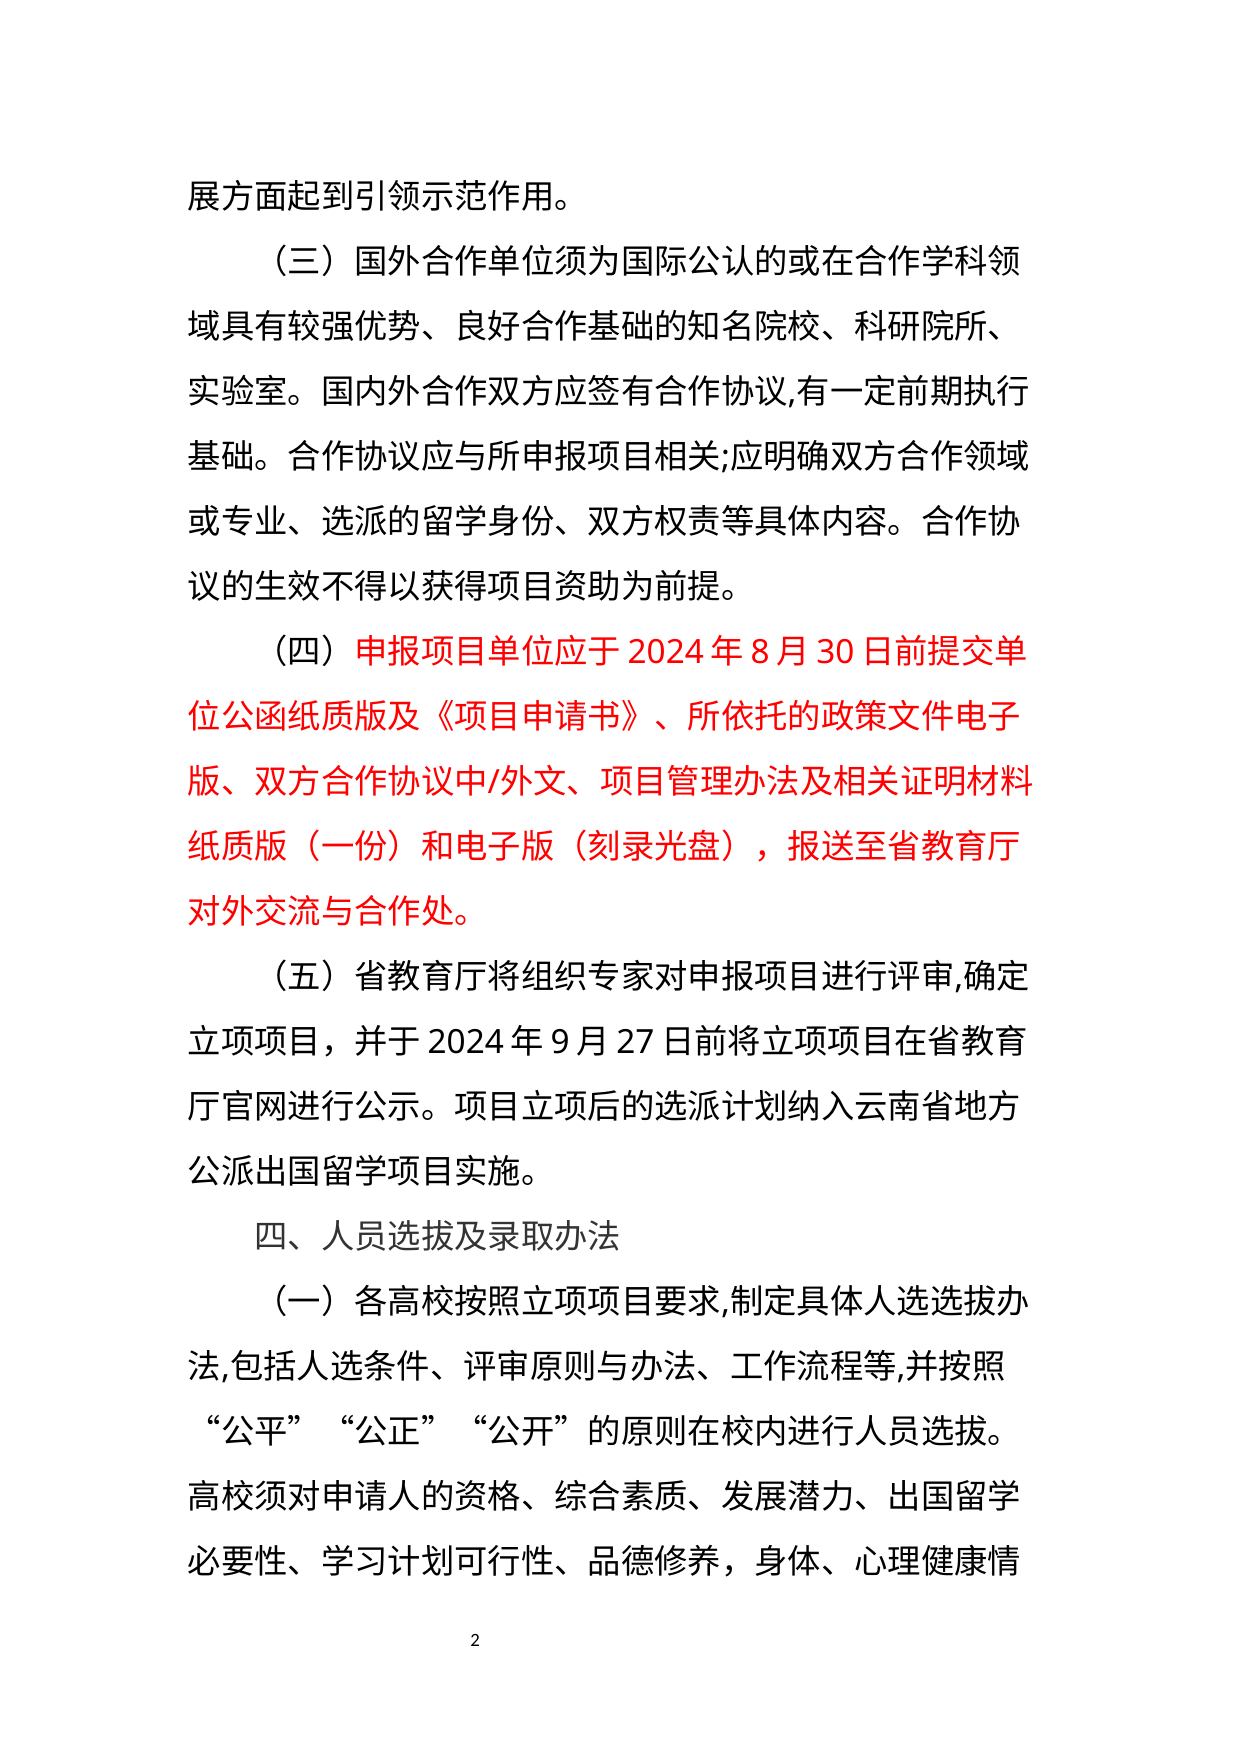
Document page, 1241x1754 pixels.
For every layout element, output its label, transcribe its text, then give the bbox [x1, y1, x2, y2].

text （四）申报项目单位应于2024年8月30日前提交单位公函纸质版及《项目申请书》、所依托的政策文件电子版、双方合作协议中/外文、项目管理办法及相关证明材料纸质版（一份）和电子版（刻录光盘），报送至省教育厅对外交流与合作处。 [187, 617, 1053, 942]
text 四、人员选拔及录取办法 [187, 1202, 1053, 1267]
text （五）省教育厅将组织专家对申报项目进行评审,确定立项项目，并于2024年9月27日前将立项项目在省教育厅官网进行公示。项目立项后的选派计划纳入云南省地方公派出国留学项目实施。 [187, 942, 1053, 1202]
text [187, 162, 1053, 227]
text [187, 1267, 1053, 1592]
text （三）国外合作单位须为国际公认的或在合作学科领域具有较强优势、良好合作基础的知名院校、科研院所、实验室。国内外合作双方应签有合作协议,有一定前期执行基础。合作协议应与所申报项目相关;应明确双方合作领域或专业、选派的留学身份、双方权责等具体内容。合作协议的生效不得以获得项目资助为前提。 [187, 227, 1053, 617]
